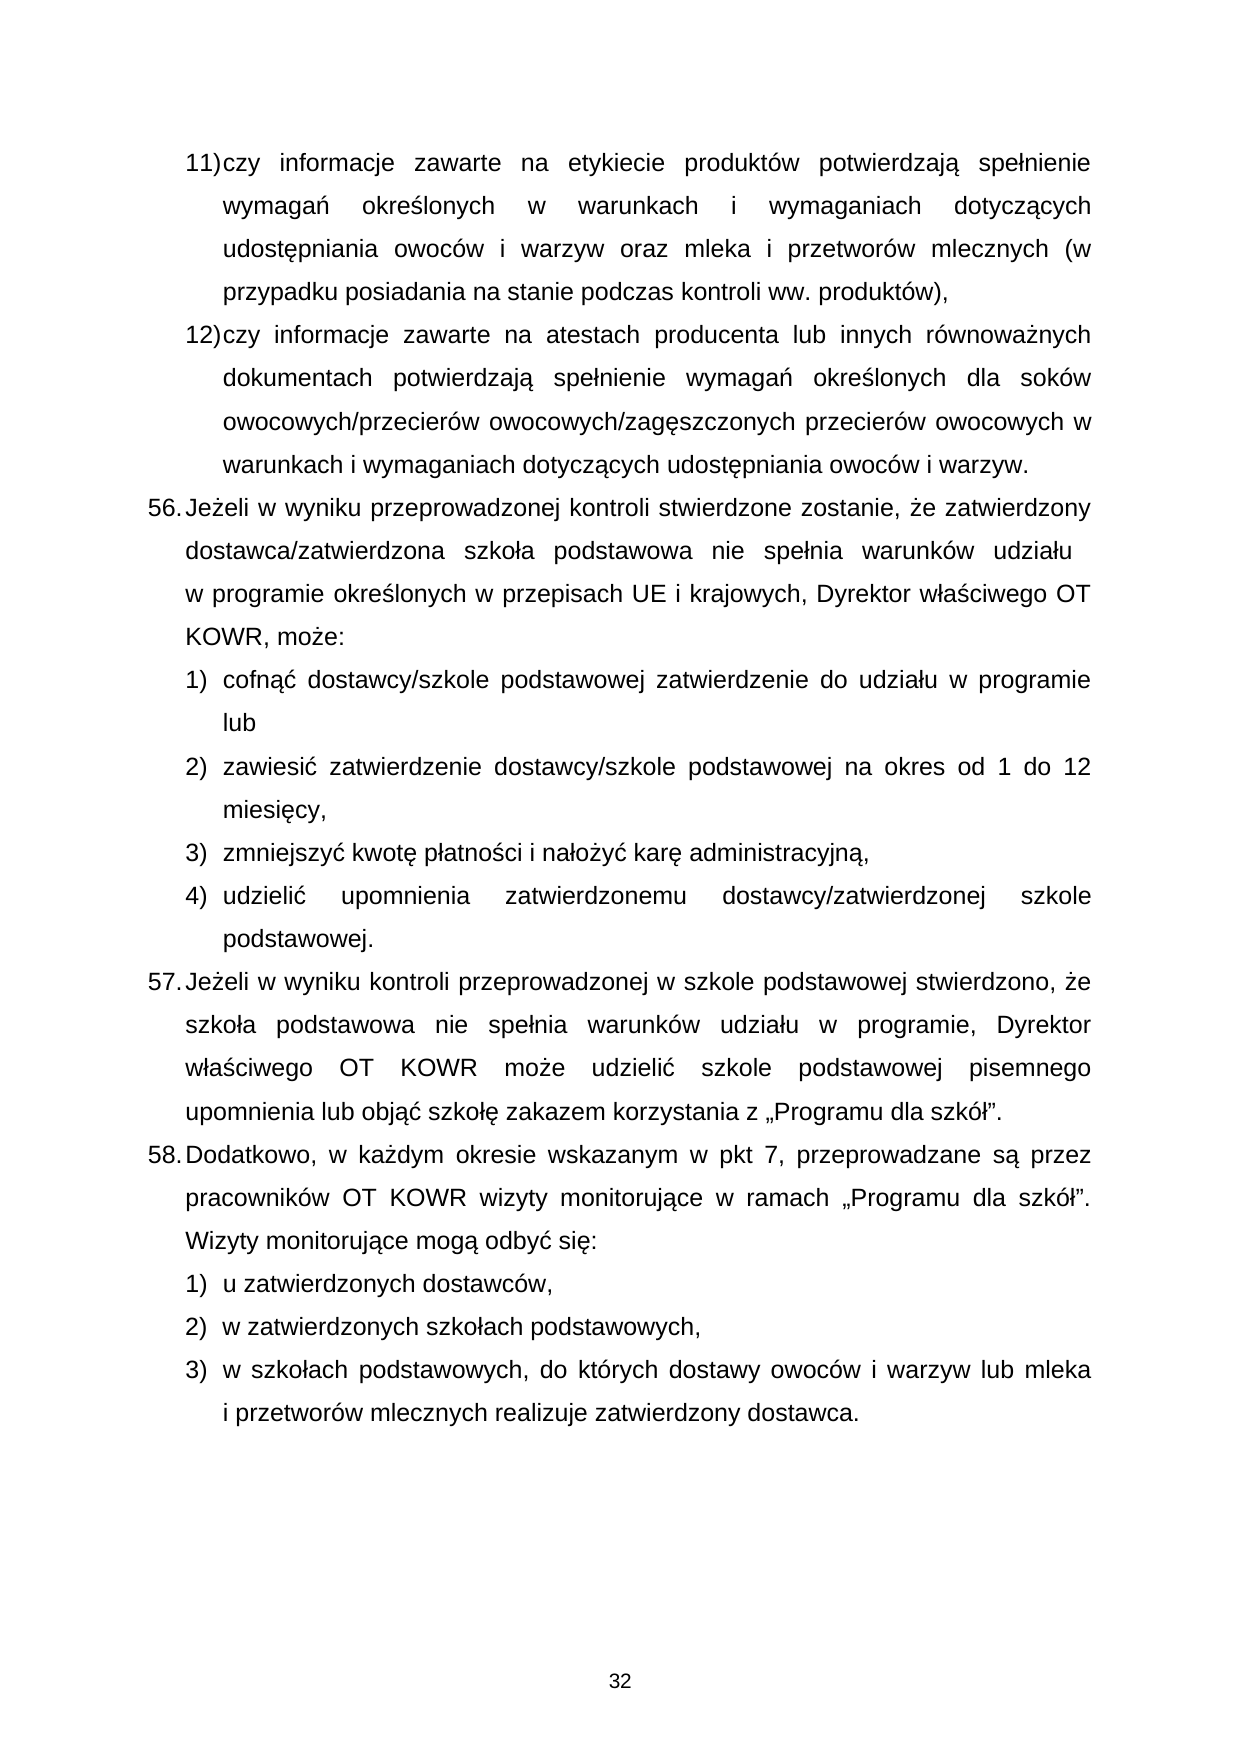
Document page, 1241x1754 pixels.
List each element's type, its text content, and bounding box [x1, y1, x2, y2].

list w zatwierdzonych szkołach podstawowych, [185, 1312, 1092, 1341]
list Dodatkowo, w każdym okresie wskazanym w pkt 7, przeprowadzane są przez pracowników OT KOWR wizyty monitorujące w ramach „Programu dla szkół”. Wizyty monitorujące mogą odbyć się: [148, 1139, 1092, 1254]
list w szkołach podstawowych, do których dostawy owoców i warzyw lub mleka i przetworów mlecznych realizuje zatwierdzony dostawca. [185, 1355, 1092, 1427]
list cofnąć dostawcy/szkole podstawowej zatwierdzenie do udziału w programie lub [185, 665, 1092, 737]
list czy informacje zawarte na etykiecie produktów potwierdzają spełnienie wymagań określonych w warunkach i wymaganiach dotyczących udostępniania owoców i warzyw oraz mleka i przetworów mlecznych (w przypadku posiadania na stanie podczas kontroli ww. produktów), [185, 148, 1092, 306]
list czy informacje zawarte na atestach producenta lub innych równoważnych dokumentach potwierdzają spełnienie wymagań określonych dla soków owocowych/przecierów owocowych/zagęszczonych przecierów owocowych w warunkach i wymaganiach dotyczących udostępniania owoców i warzyw. [185, 320, 1092, 478]
list Jeżeli w wyniku przeprowadzonej kontroli stwierdzone zostanie, że zatwierdzony dostawca/zatwierdzona szkoła podstawowa nie spełnia warunków udziału w programie określonych w przepisach UE i krajowych, Dyrektor właściwego OT KOWR, może: [148, 493, 1092, 651]
list Jeżeli w wyniku kontroli przeprowadzonej w szkole podstawowej stwierdzono, że szkoła podstawowa nie spełnia warunków udziału w programie, Dyrektor właściwego OT KOWR może udzielić szkole podstawowej pisemnego upomnienia lub objąć szkołę zakazem korzystania z „Programu dla szkół”. [148, 967, 1092, 1125]
list udzielić upomnienia zatwierdzonemu dostawcy/zatwierdzonej szkole podstawowej. [185, 881, 1092, 953]
list u zatwierdzonych dostawców, [185, 1269, 1092, 1298]
list zmniejszyć kwotę płatności i nałożyć karę administracyjną, [185, 838, 1092, 866]
list zawiesić zatwierdzenie dostawcy/szkole podstawowej na okres od 1 do 12 miesięcy, [185, 751, 1092, 823]
